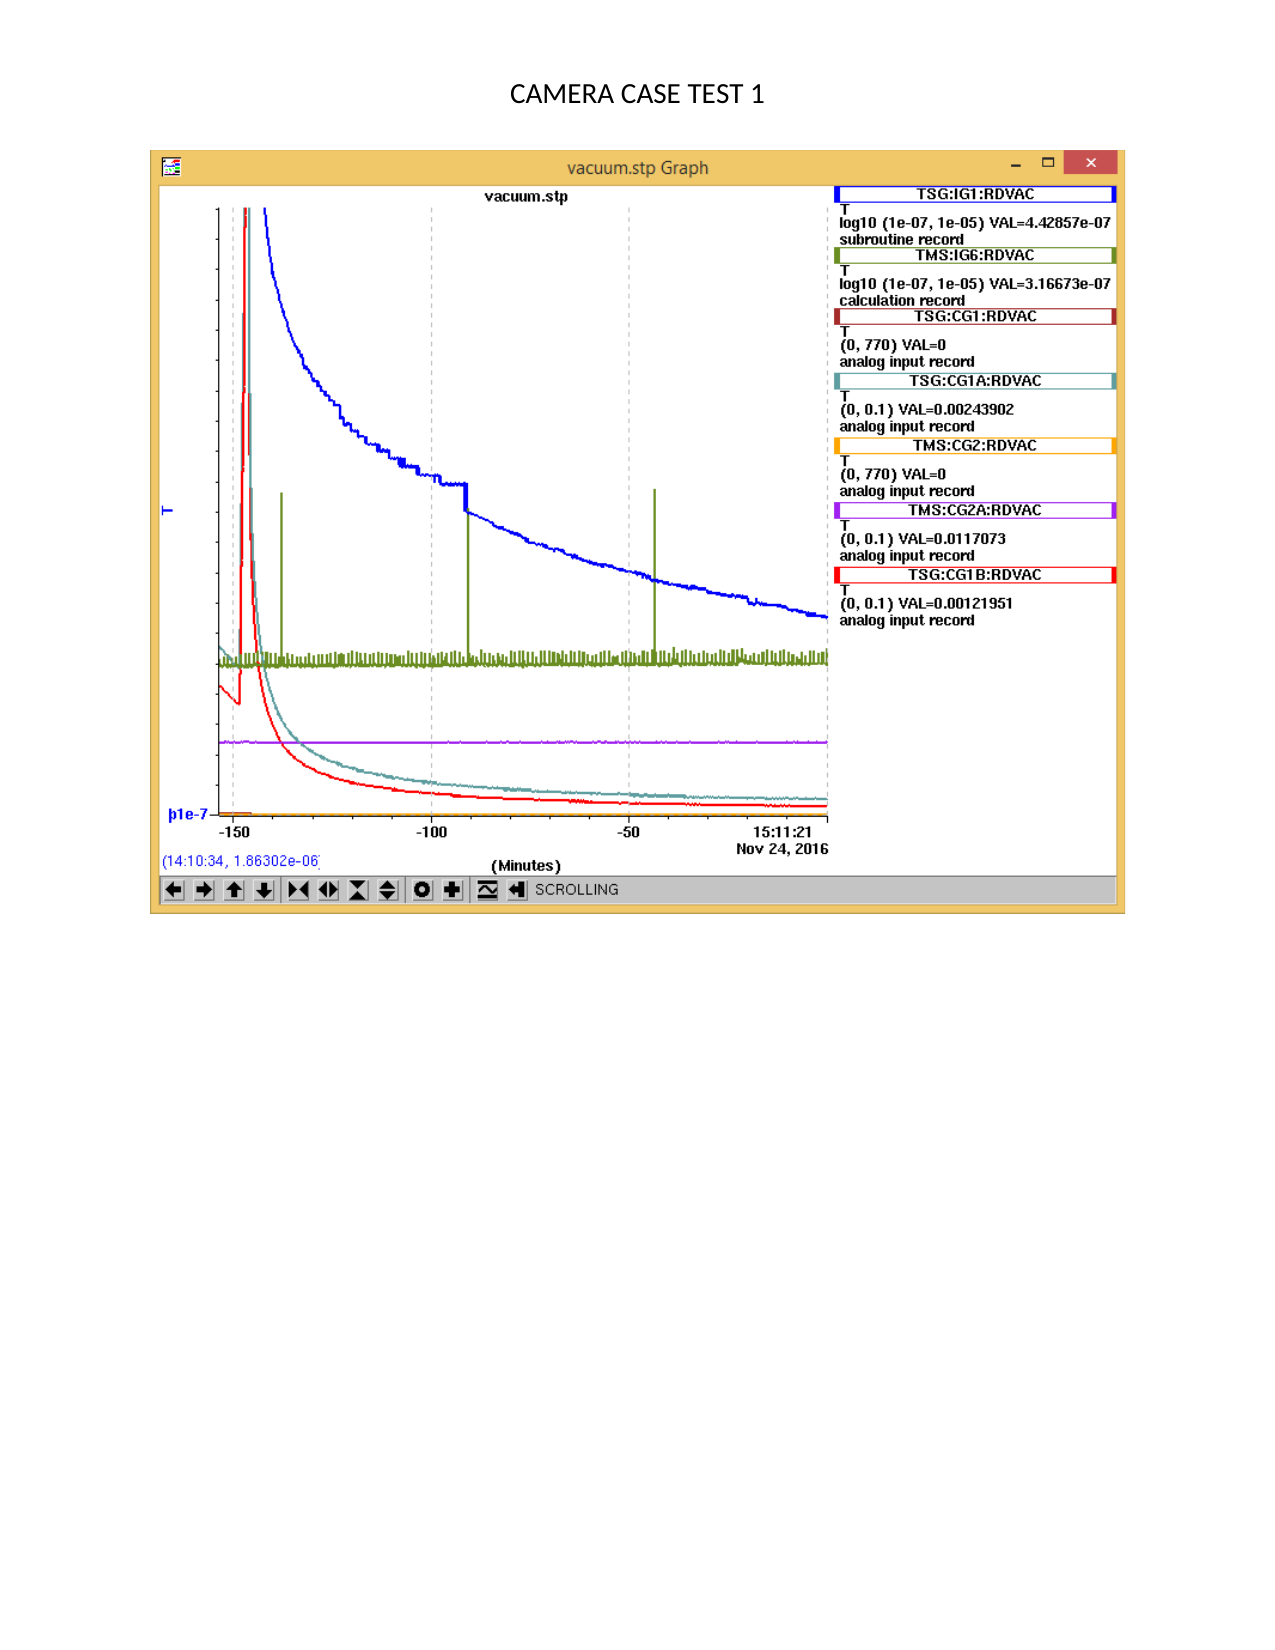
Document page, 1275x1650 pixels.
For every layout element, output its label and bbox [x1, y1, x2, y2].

picture [150, 150, 1125, 914]
